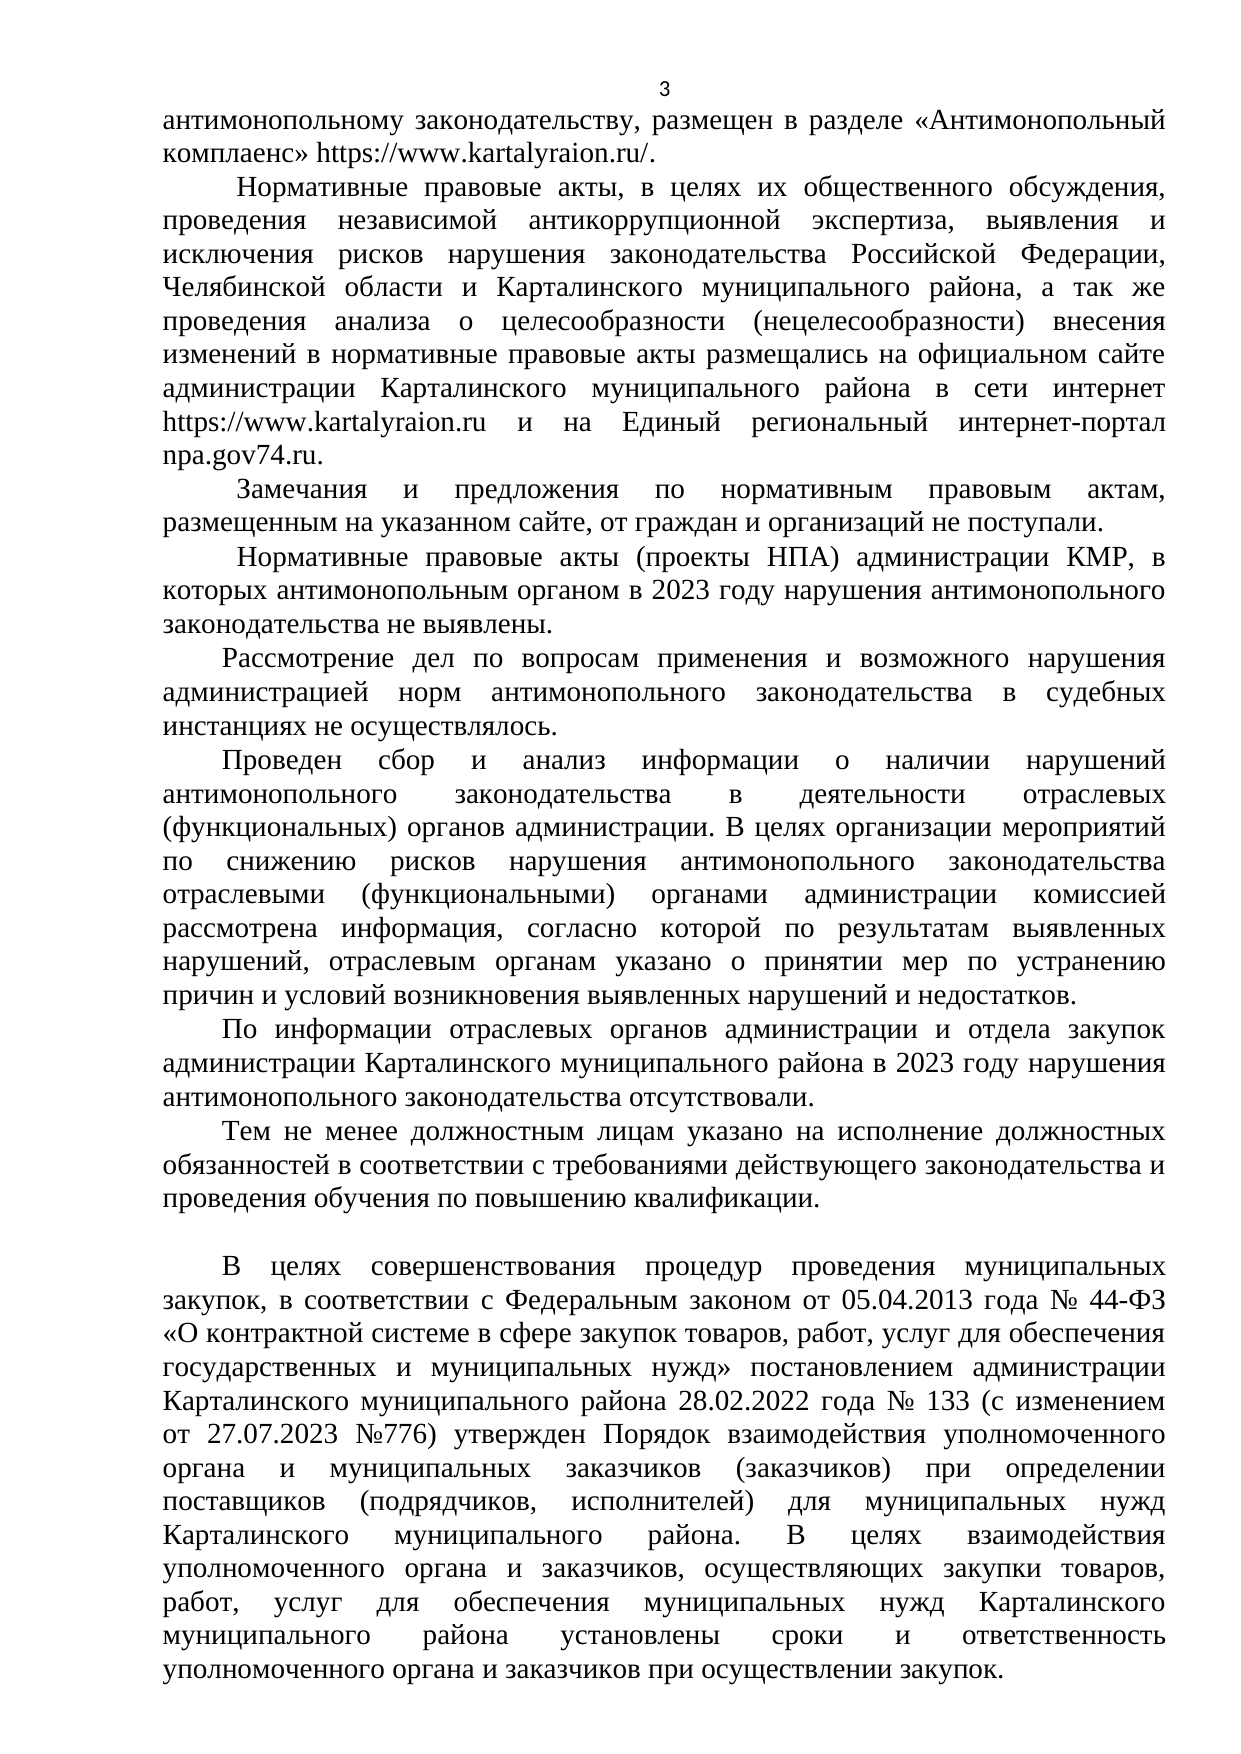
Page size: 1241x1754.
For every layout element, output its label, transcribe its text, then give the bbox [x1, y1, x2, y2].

text Нормативные правовые акты (проекты НПА) администрации КМР, в которых антимонопольным органом в 2023 году нарушения антимонопольного законодательства не выявлены. [162, 539, 1167, 639]
text Тем не менее должностным лицам указано на исполнение должностных обязанностей в соответствии с требованиями действующего законодательства и проведения обучения по повышению квалификации. [162, 1113, 1167, 1214]
text В целях совершенствования процедур проведения муниципальных закупок, в соответствии с Федеральным законом от 05.04.2013 года № 44-ФЗ «О контрактной системе в сфере закупок товаров, работ, услуг для обеспечения государственных и муниципальных нужд» постановлением администрации Карталинского муниципального района 28.02.2022 года № 133 (с изменением от 27.07.2023 №776) утвержден Порядок взаимодействия уполномоченного органа и муниципальных заказчиков (заказчиков) при определении поставщиков (подрядчиков, исполнителей) для муниципальных нужд Карталинского муниципального района. В целях взаимодействия уполномоченного органа и заказчиков, осуществляющих закупки товаров, работ, услуг для обеспечения муниципальных нужд Карталинского муниципального района установлены сроки и ответственность уполномоченного органа и заказчиков при осуществлении закупок. [162, 1248, 1167, 1684]
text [162, 102, 1167, 169]
text Нормативные правовые акты, в целях их общественного обсуждения, проведения независимой антикоррупционной экспертиза, выявления и исключения рисков нарушения законодательства Российской Федерации, Челябинской области и Карталинского муниципального района, а так же проведения анализа о целесообразности (нецелесообразности) внесения изменений в нормативные правовые акты размещались на официальном сайте администрации Карталинского муниципального района в сети интернет https://www.kartalyraion.ru и на Единый региональный интернет-портал npa.gov74.ru. [162, 169, 1167, 471]
text Рассмотрение дел по вопросам применения и возможного нарушения администрацией норм антимонопольного законодательства в судебных инстанциях не осуществлялось. [162, 641, 1167, 741]
text Проведен сбор и анализ информации о наличии нарушений антимонопольного законодательства в деятельности отраслевых (функциональных) органов администрации. В целях организации мероприятий по снижению рисков нарушения антимонопольного законодательства отраслевыми (функциональными) органами администрации комиссией рассмотрена информация, согласно которой по результатам выявленных нарушений, отраслевым органам указано о принятии мер по устранению причин и условий возникновения выявленных нарушений и недостатков. [162, 742, 1167, 1011]
text По информации отраслевых органов администрации и отдела закупок администрации Карталинского муниципального района в 2023 году нарушения антимонопольного законодательства отсутствовали. [162, 1012, 1167, 1112]
text Замечания и предложения по нормативным правовым актам, размещенным на указанном сайте, от граждан и организаций не поступали. [162, 471, 1167, 538]
